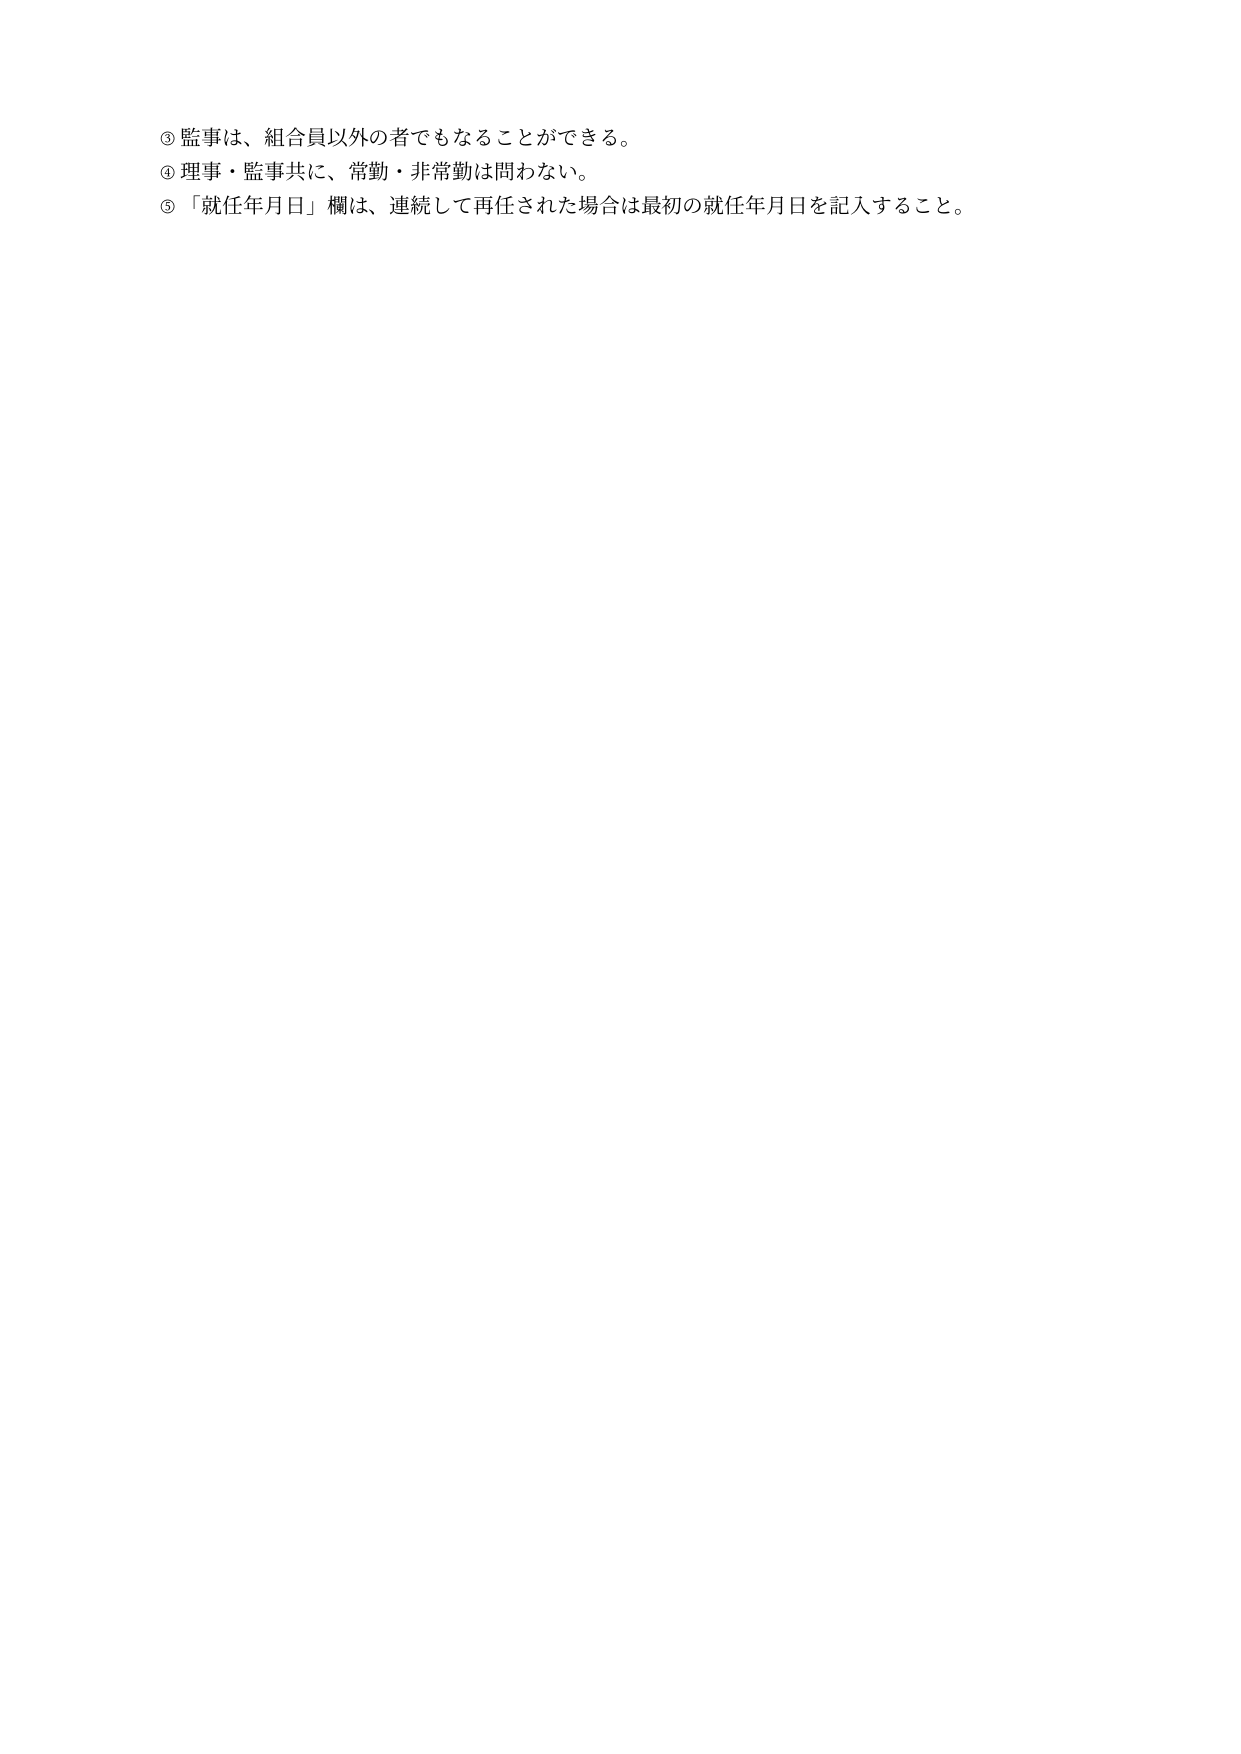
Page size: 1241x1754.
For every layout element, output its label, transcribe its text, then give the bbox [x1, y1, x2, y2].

text ③監事は、組合員以外の者でもなることができる。 [97, 120, 1143, 153]
text ⑤「就任年月日」欄は、連続して再任された場合は最初の就任年月日を記入すること。 [97, 187, 1143, 221]
text ④理事・監事共に、常勤・非常勤は問わない。 [139, 153, 1143, 187]
